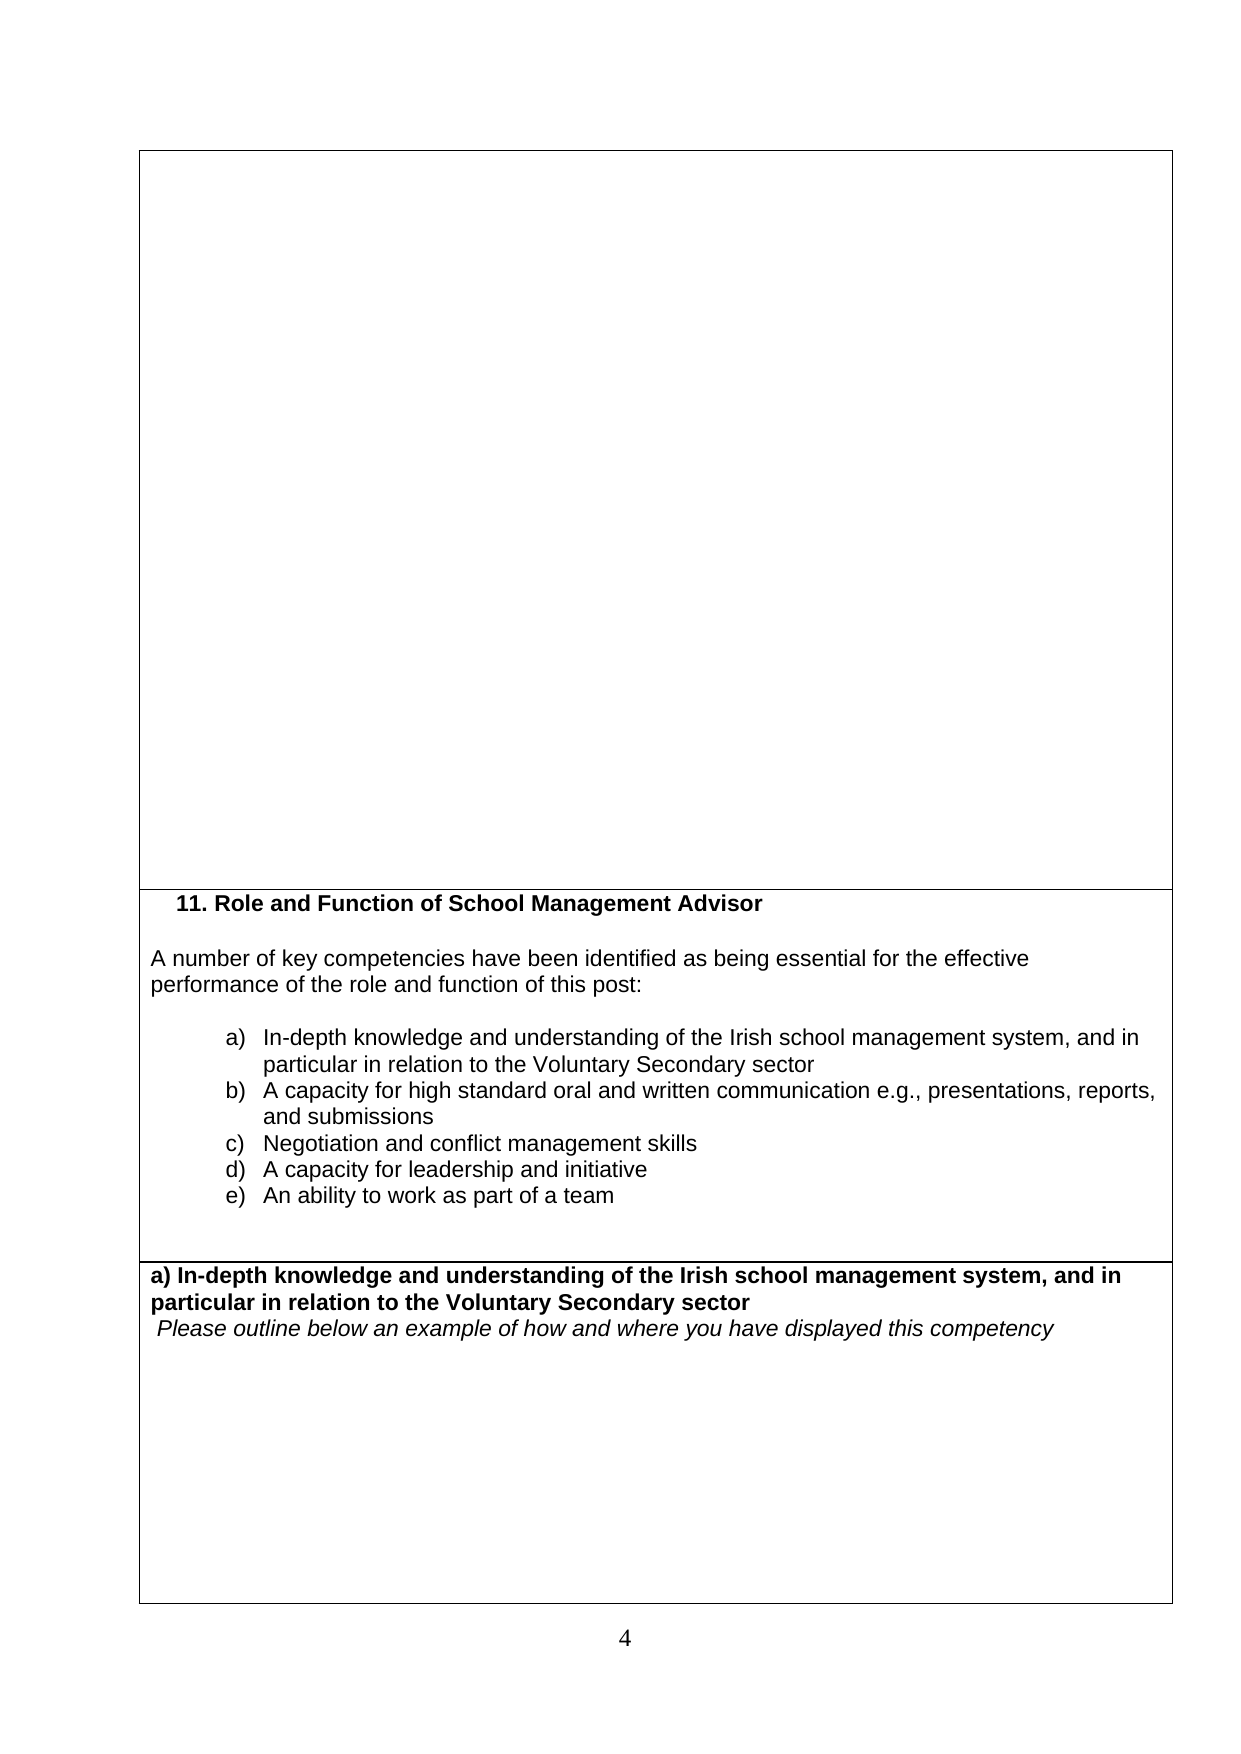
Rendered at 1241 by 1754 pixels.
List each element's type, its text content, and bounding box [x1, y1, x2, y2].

table_cell 11. Role and Function of School Management Advisor A number of key competencies have been identified as being essential for the effective performance of the role and function of this post: In-depth knowledge and understanding of the Irish school management system, and in particular in relation to the Voluntary Secondary sector A capacity for high standard oral and written communication e.g., presentations, reports, and submissions Negotiation and conflict management skills A capacity for leadership and initiative An ability to work as part of a team [140, 890, 1172, 1261]
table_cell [140, 1263, 1172, 1603]
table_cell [140, 151, 1172, 889]
